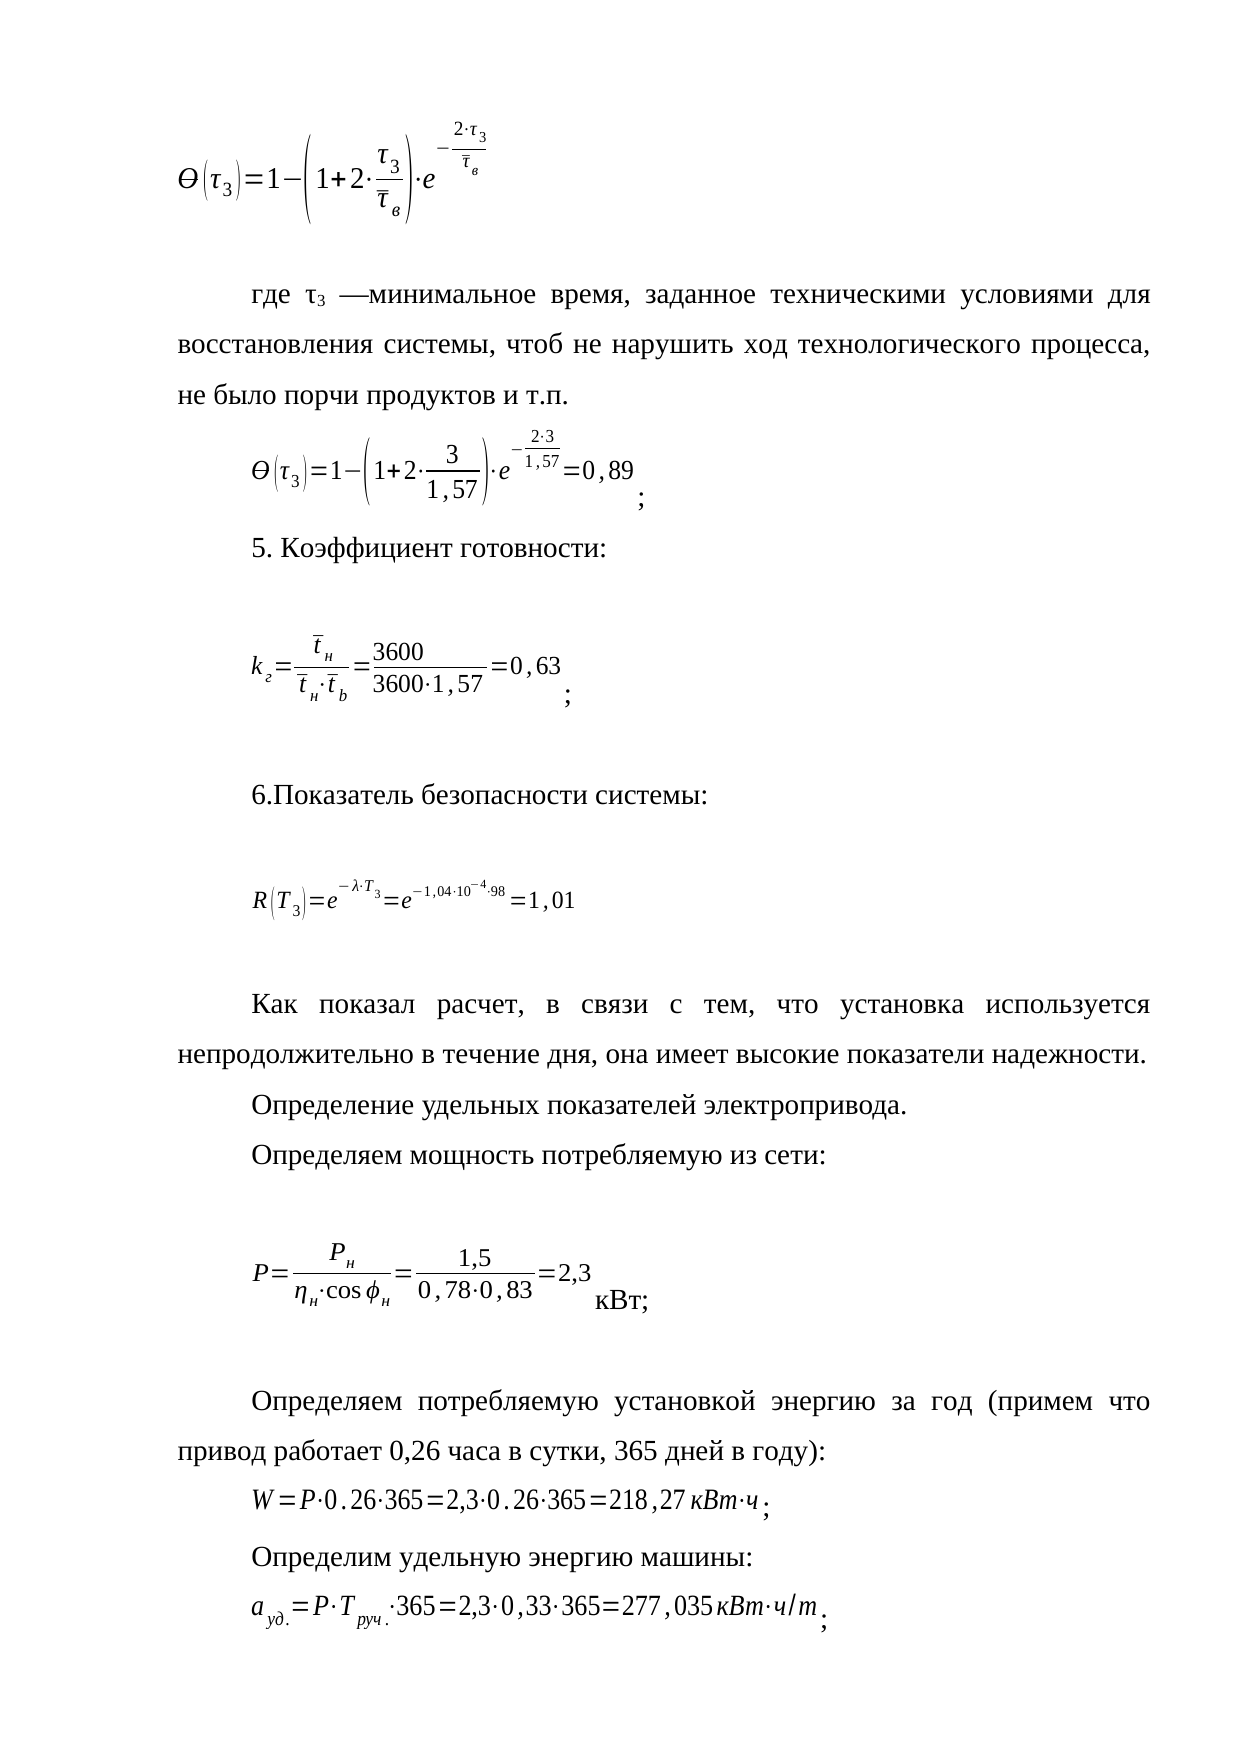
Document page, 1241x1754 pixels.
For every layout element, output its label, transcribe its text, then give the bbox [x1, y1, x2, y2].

text кВт; [177, 1238, 1152, 1316]
text 5. Коэффициент готовности: [177, 530, 1152, 563]
text ; [177, 1590, 1152, 1635]
text ; [177, 427, 1152, 513]
text Определяем мощность потребляемую из сети: [177, 1137, 1152, 1171]
text ; [177, 631, 1152, 710]
text 6.Показатель безопасности системы: [177, 777, 1152, 811]
text Как показал расчет, в связи с тем, что установка используется непродолжительно в течение дня, она имеет высокие показатели надежности. [177, 986, 1152, 1070]
text где τ3 —минимальное время, заданное техническими условиями для восстановления системы, чтоб не нарушить ход технологического процесса, не было порчи продуктов и т.п. [177, 276, 1152, 410]
text Определим удельную энергию машины: [177, 1539, 1152, 1573]
text ; [177, 1484, 1152, 1523]
text Определяем потребляемую установкой энергию за год (примем что привод работает 0,26 часа в сутки, 365 дней в году): [177, 1383, 1152, 1467]
text Определение удельных показателей электропривода. [177, 1087, 1152, 1121]
